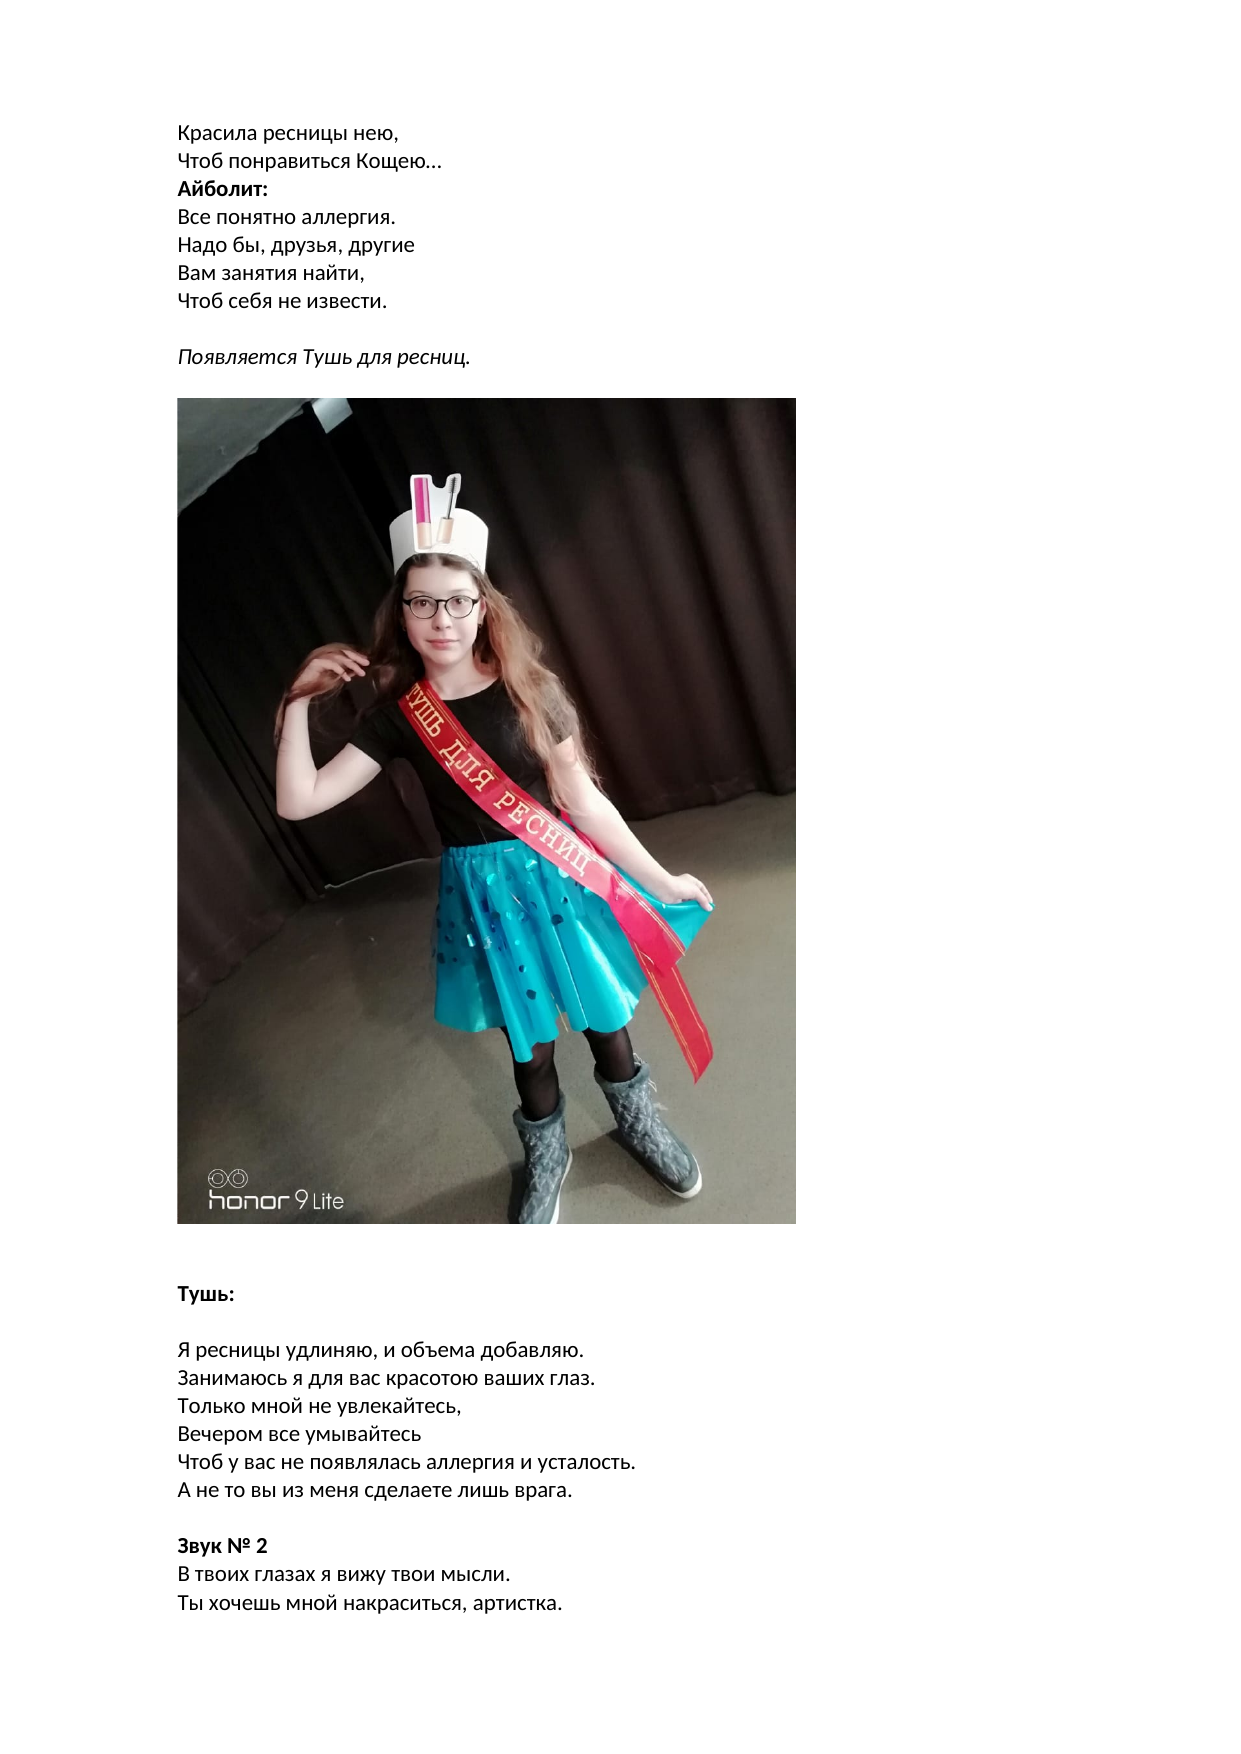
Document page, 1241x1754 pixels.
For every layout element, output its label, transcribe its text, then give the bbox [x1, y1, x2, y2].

text Красила ресницы нею, [177, 118, 1152, 146]
text Только мной не увлекайтесь, [177, 1391, 1152, 1419]
text Чтоб себя не извести. [177, 286, 1152, 314]
text Надо бы, друзья, другие [177, 230, 1152, 258]
text Занимаюсь я для вас красотою ваших глаз. [177, 1363, 1152, 1391]
text Тушь: [177, 1279, 1152, 1307]
text Вечером все умывайтесь [177, 1419, 1152, 1447]
text Появляется Тушь для ресниц. [177, 342, 1152, 370]
text Вам занятия найти, [177, 258, 1152, 286]
text В твоих глазах я вижу твои мысли. [177, 1559, 1152, 1588]
text Ты хочешь мной накраситься, артистка. [177, 1588, 1152, 1616]
text Чтоб у вас не появлялась аллергия и усталость. [177, 1447, 1152, 1476]
text Звук № 2 [177, 1532, 1152, 1559]
text Чтоб понравиться Кощею… [177, 146, 1152, 174]
picture [177, 398, 796, 1224]
text А не то вы из меня сделаете лишь врага. [177, 1476, 1152, 1503]
text Я ресницы удлиняю, и объема добавляю. [177, 1335, 1152, 1363]
text Айболит: [177, 174, 1152, 202]
text Все понятно аллергия. [177, 202, 1152, 230]
